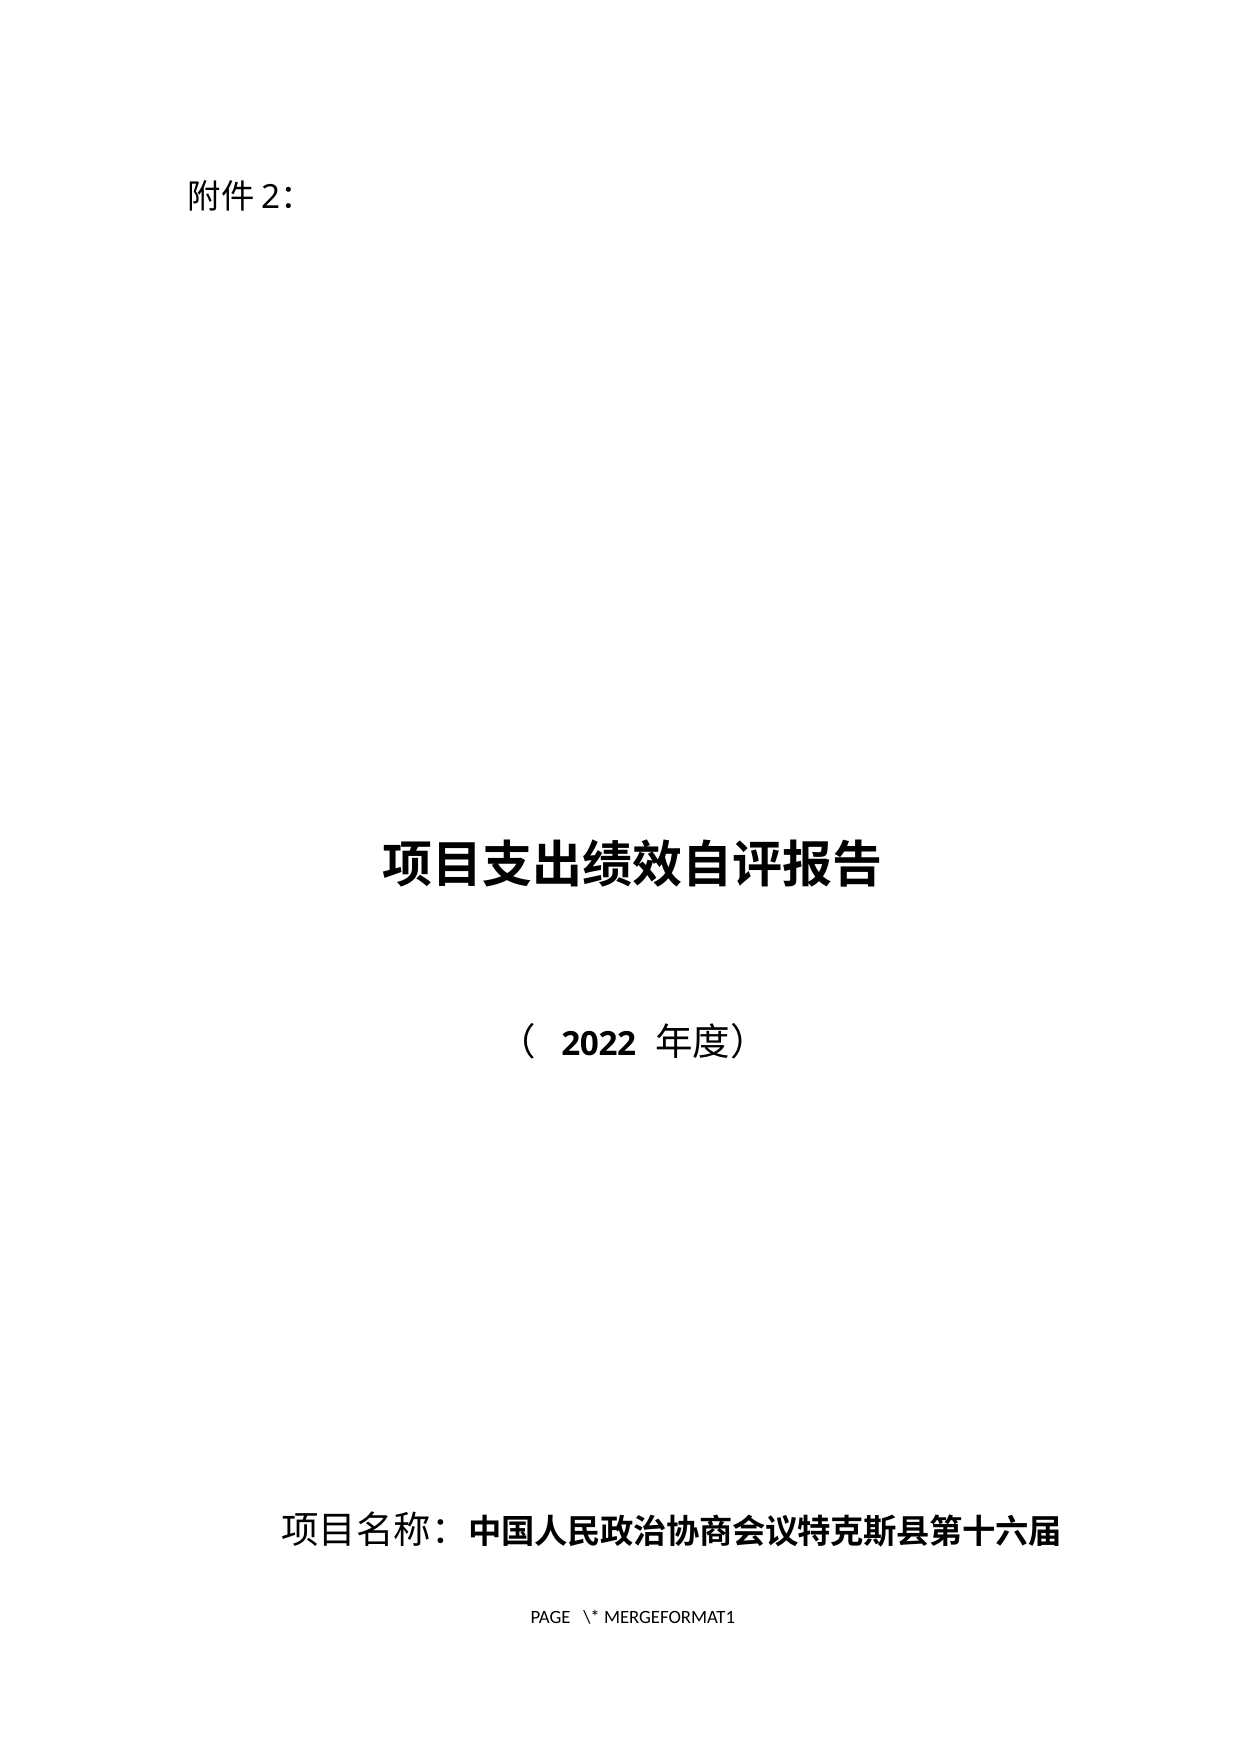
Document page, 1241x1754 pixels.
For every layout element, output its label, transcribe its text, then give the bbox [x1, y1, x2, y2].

text 附件2： [187, 162, 1078, 227]
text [187, 1494, 1078, 1559]
text 项目支出绩效自评报告 [187, 812, 1078, 909]
text （ 2022 年度） [187, 1007, 1078, 1072]
